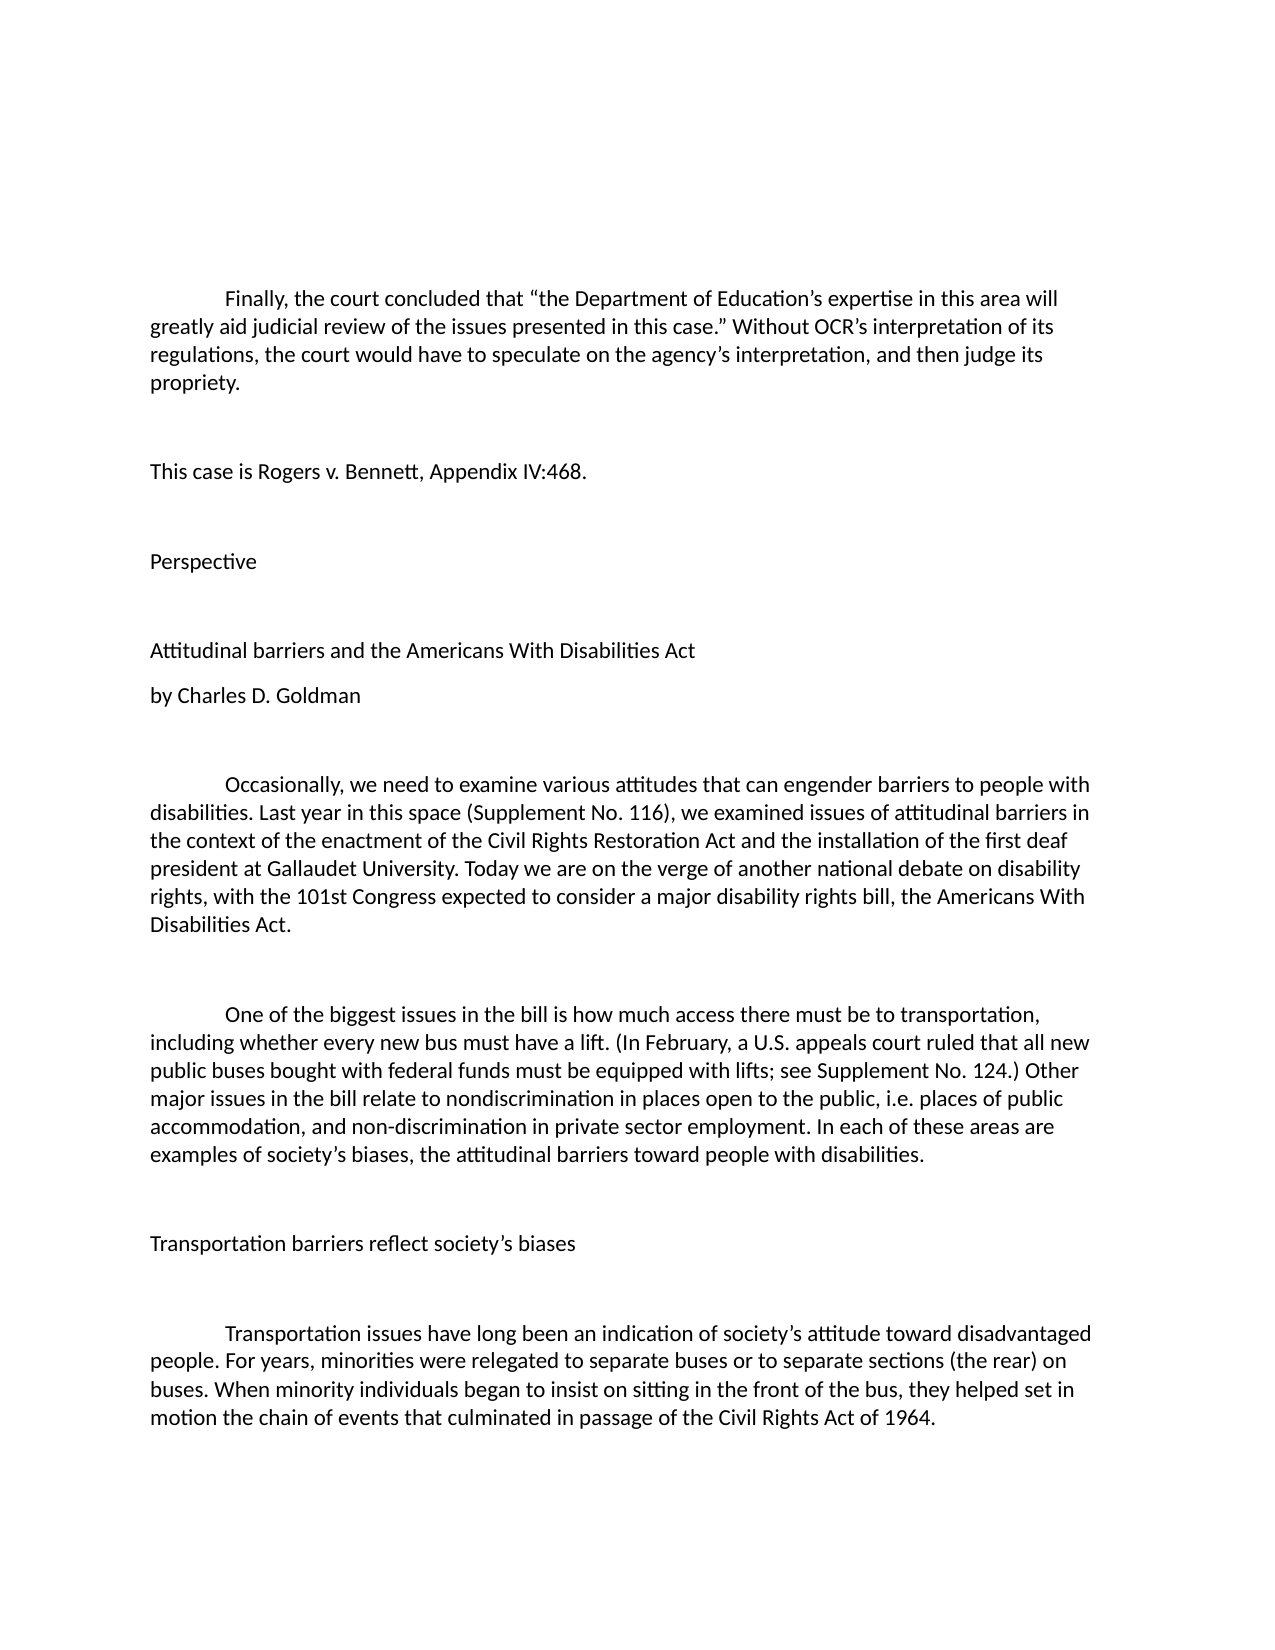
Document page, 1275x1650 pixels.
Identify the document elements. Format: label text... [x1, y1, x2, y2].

text This case is Rogers v. Bennett, Appendix IV:468. [150, 457, 1125, 486]
text Transportation issues have long been an indication of society’s attitude toward disadvantaged people. For years, minorities were relegated to separate buses or to separate sections (the rear) on buses. When minority individuals began to insist on sitting in the front of the bus, they helped set in motion the chain of events that culminated in passage of the Civil Rights Act of 1964. [150, 1319, 1125, 1431]
text Attitudinal barriers and the Americans With Disabilities Act [150, 636, 1125, 664]
text Finally, the court concluded that “the Department of Education’s expertise in this area will greatly aid judicial review of the issues presented in this case.” Without OCR’s interpretation of its regulations, the court would have to speculate on the agency’s interpretation, and then judge its propriety. [150, 284, 1125, 396]
text Transportation barriers reflect society’s biases [150, 1229, 1125, 1257]
text by Charles D. Goldman [150, 681, 1125, 709]
text Perspective [150, 547, 1125, 575]
text One of the biggest issues in the bill is how much access there must be to transportation, including whether every new bus must have a lift. (In February, a U.S. appeals court ruled that all new public buses bought with federal funds must be equipped with lifts; see Supplement No. 124.) Other major issues in the bill relate to nondiscrimination in places open to the public, i.e. places of public accommodation, and non-discrimination in private sector employment. In each of these areas are examples of society’s biases, the attitudinal barriers toward people with disabilities. [150, 1000, 1125, 1168]
text Occasionally, we need to examine various attitudes that can engender barriers to people with disabilities. Last year in this space (Supplement No. 116), we examined issues of attitudinal barriers in the context of the enactment of the Civil Rights Restoration Act and the installation of the first deaf president at Gallaudet University. Today we are on the verge of another national debate on disability rights, with the 101st Congress expected to consider a major disability rights bill, the Americans With Disabilities Act. [150, 770, 1125, 938]
